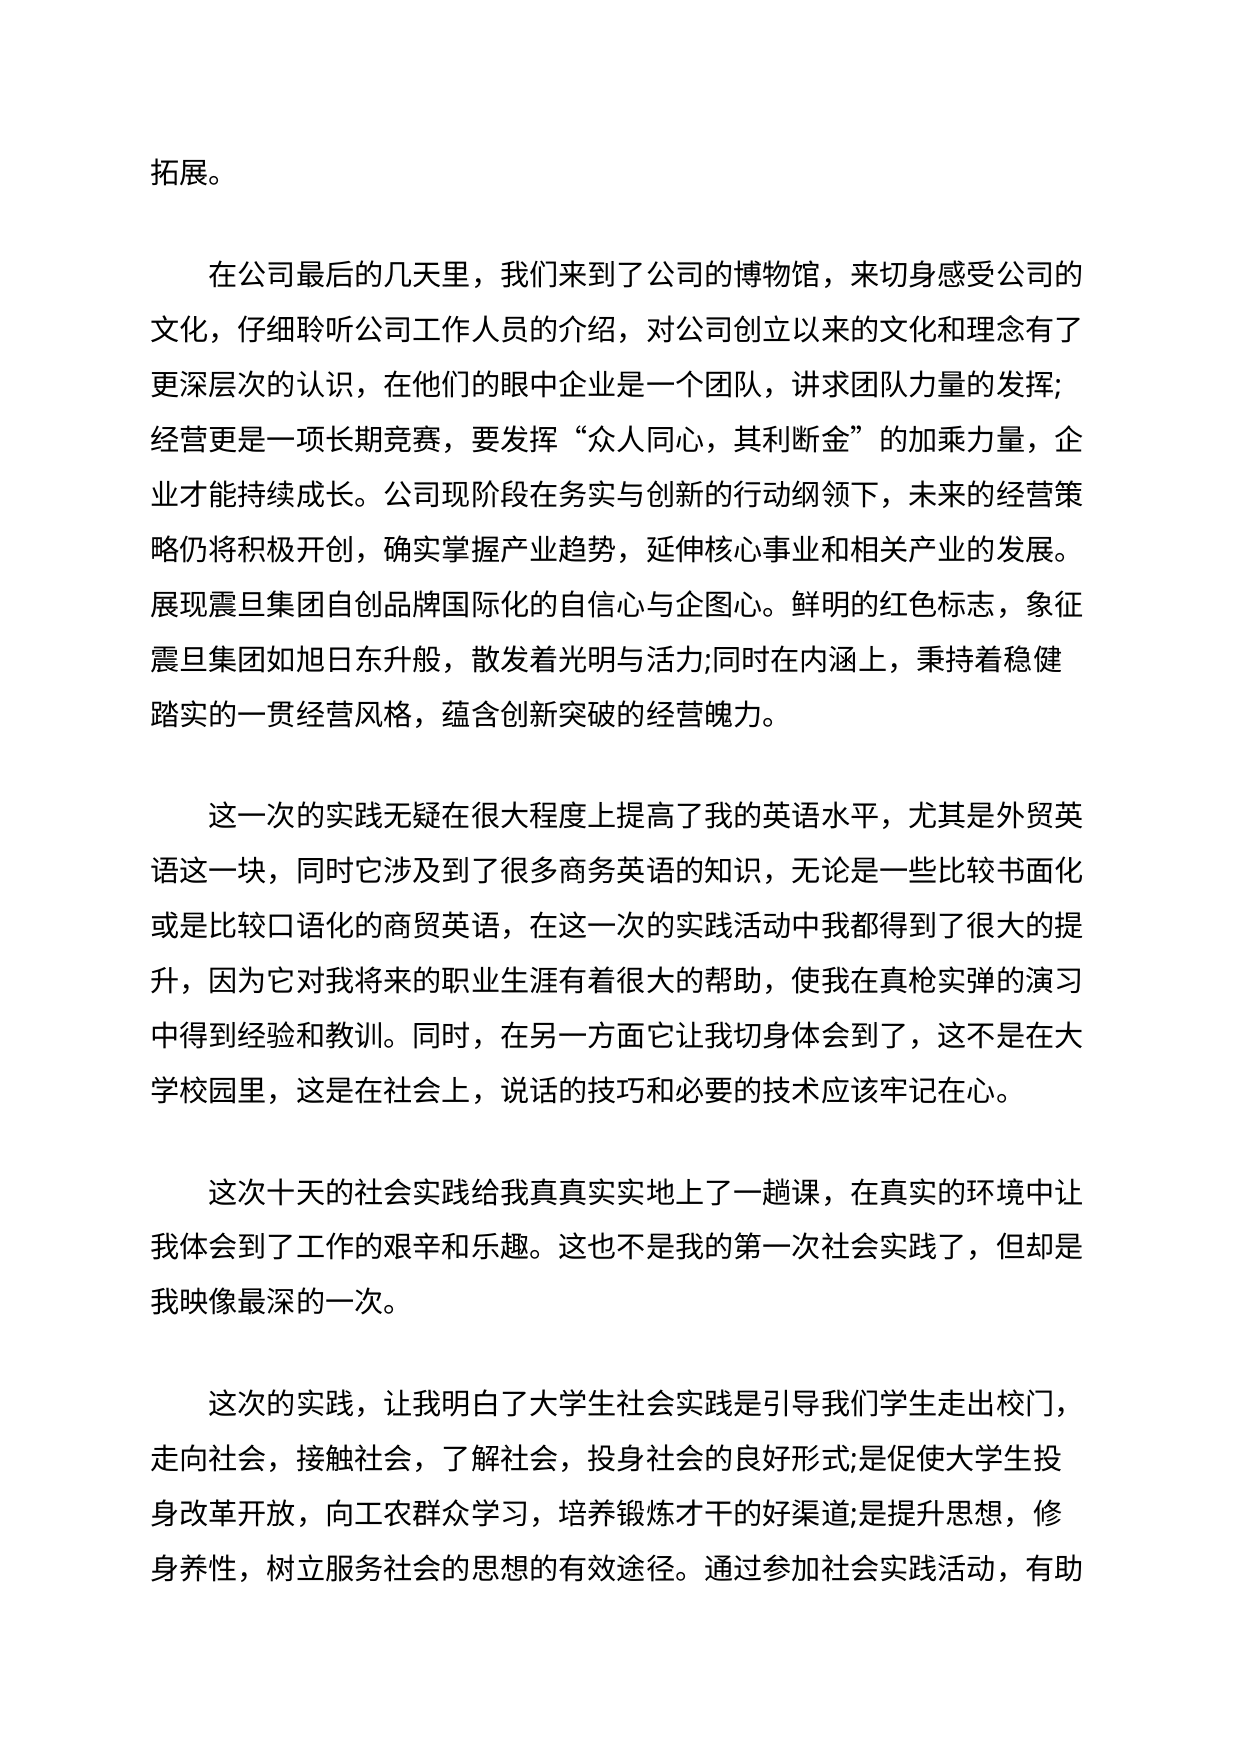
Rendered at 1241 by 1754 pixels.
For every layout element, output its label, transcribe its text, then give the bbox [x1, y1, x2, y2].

text 这次十天的社会实践给我真真实实地上了一趟课，在真实的环境中让我体会到了工作的艰辛和乐趣。这也不是我的第一次社会实践了，但却是我映像最深的一次。 [150, 1169, 1090, 1321]
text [150, 150, 1090, 192]
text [150, 1381, 1090, 1588]
text 在公司最后的几天里，我们来到了公司的博物馆，来切身感受公司的文化，仔细聆听公司工作人员的介绍，对公司创立以来的文化和理念有了更深层次的认识，在他们的眼中企业是一个团队，讲求团队力量的发挥;经营更是一项长期竞赛，要发挥“众人同心，其利断金”的加乘力量，企业才能持续成长。公司现阶段在务实与创新的行动纲领下，未来的经营策略仍将积极开创，确实掌握产业趋势，延伸核心事业和相关产业的发展。展现震旦集团自创品牌国际化的自信心与企图心。鲜明的红色标志，象征震旦集团如旭日东升般，散发着光明与活力;同时在内涵上，秉持着稳健踏实的一贯经营风格，蕴含创新突破的经营魄力。 [150, 252, 1090, 733]
text 这一次的实践无疑在很大程度上提高了我的英语水平，尤其是外贸英语这一块，同时它涉及到了很多商务英语的知识，无论是一些比较书面化或是比较口语化的商贸英语，在这一次的实践活动中我都得到了很大的提升，因为它对我将来的职业生涯有着很大的帮助，使我在真枪实弹的演习中得到经验和教训。同时，在另一方面它让我切身体会到了，这不是在大学校园里，这是在社会上，说话的技巧和必要的技术应该牢记在心。 [150, 793, 1090, 1110]
